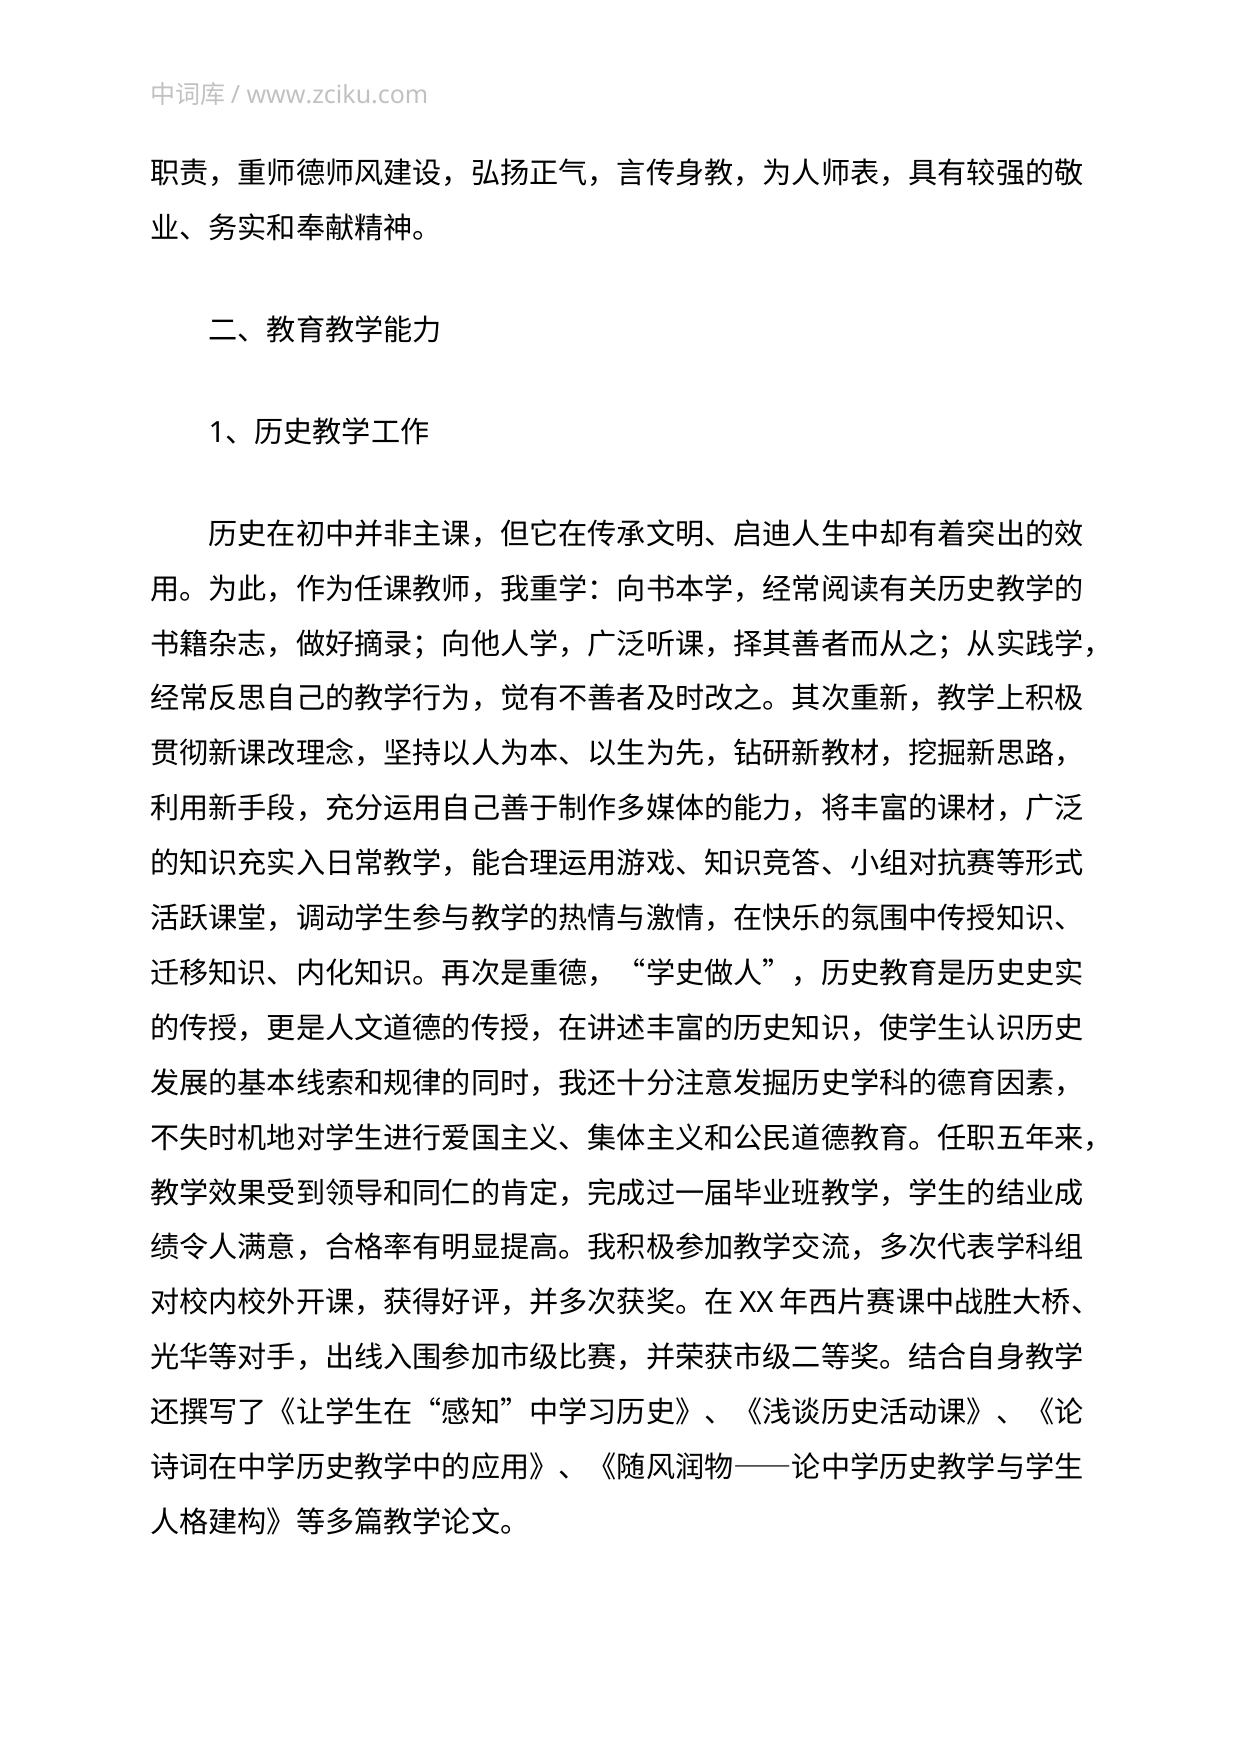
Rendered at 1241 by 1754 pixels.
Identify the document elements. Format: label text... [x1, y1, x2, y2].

text 二、教育教学能力 [150, 307, 1090, 349]
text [150, 150, 1090, 247]
text 历史在初中并非主课，但它在传承文明、启迪人生中却有着突出的效用。为此，作为任课教师，我重学：向书本学，经常阅读有关历史教学的书籍杂志，做好摘录；向他人学，广泛听课，择其善者而从之；从实践学，经常反思自己的教学行为，觉有不善者及时改之。其次重新，教学上积极贯彻新课改理念，坚持以人为本、以生为先，钻研新教材，挖掘新思路，利用新手段，充分运用自己善于制作多媒体的能力，将丰富的课材，广泛的知识充实入日常教学，能合理运用游戏、知识竞答、小组对抗赛等形式活跃课堂，调动学生参与教学的热情与激情，在快乐的氛围中传授知识、迁移知识、内化知识。再次是重德，“学史做人”，历史教育是历史史实的传授，更是人文道德的传授，在讲述丰富的历史知识，使学生认识历史发展的基本线索和规律的同时，我还十分注意发掘历史学科的德育因素，不失时机地对学生进行爱国主义、集体主义和公民道德教育。任职五年来，教学效果受到领导和同仁的肯定，完成过一届毕业班教学，学生的结业成绩令人满意，合格率有明显提高。我积极参加教学交流，多次代表学科组对校内校外开课，获得好评，并多次获奖。在XX年西片赛课中战胜大桥、光华等对手，出线入围参加市级比赛，并荣获市级二等奖。结合自身教学还撰写了《让学生在“感知”中学习历史》、《浅谈历史活动课》、《论诗词在中学历史教学中的应用》、《随风润物——论中学历史教学与学生人格建构》等多篇教学论文。 [150, 510, 1090, 1541]
text 1、历史教学工作 [150, 408, 1090, 451]
